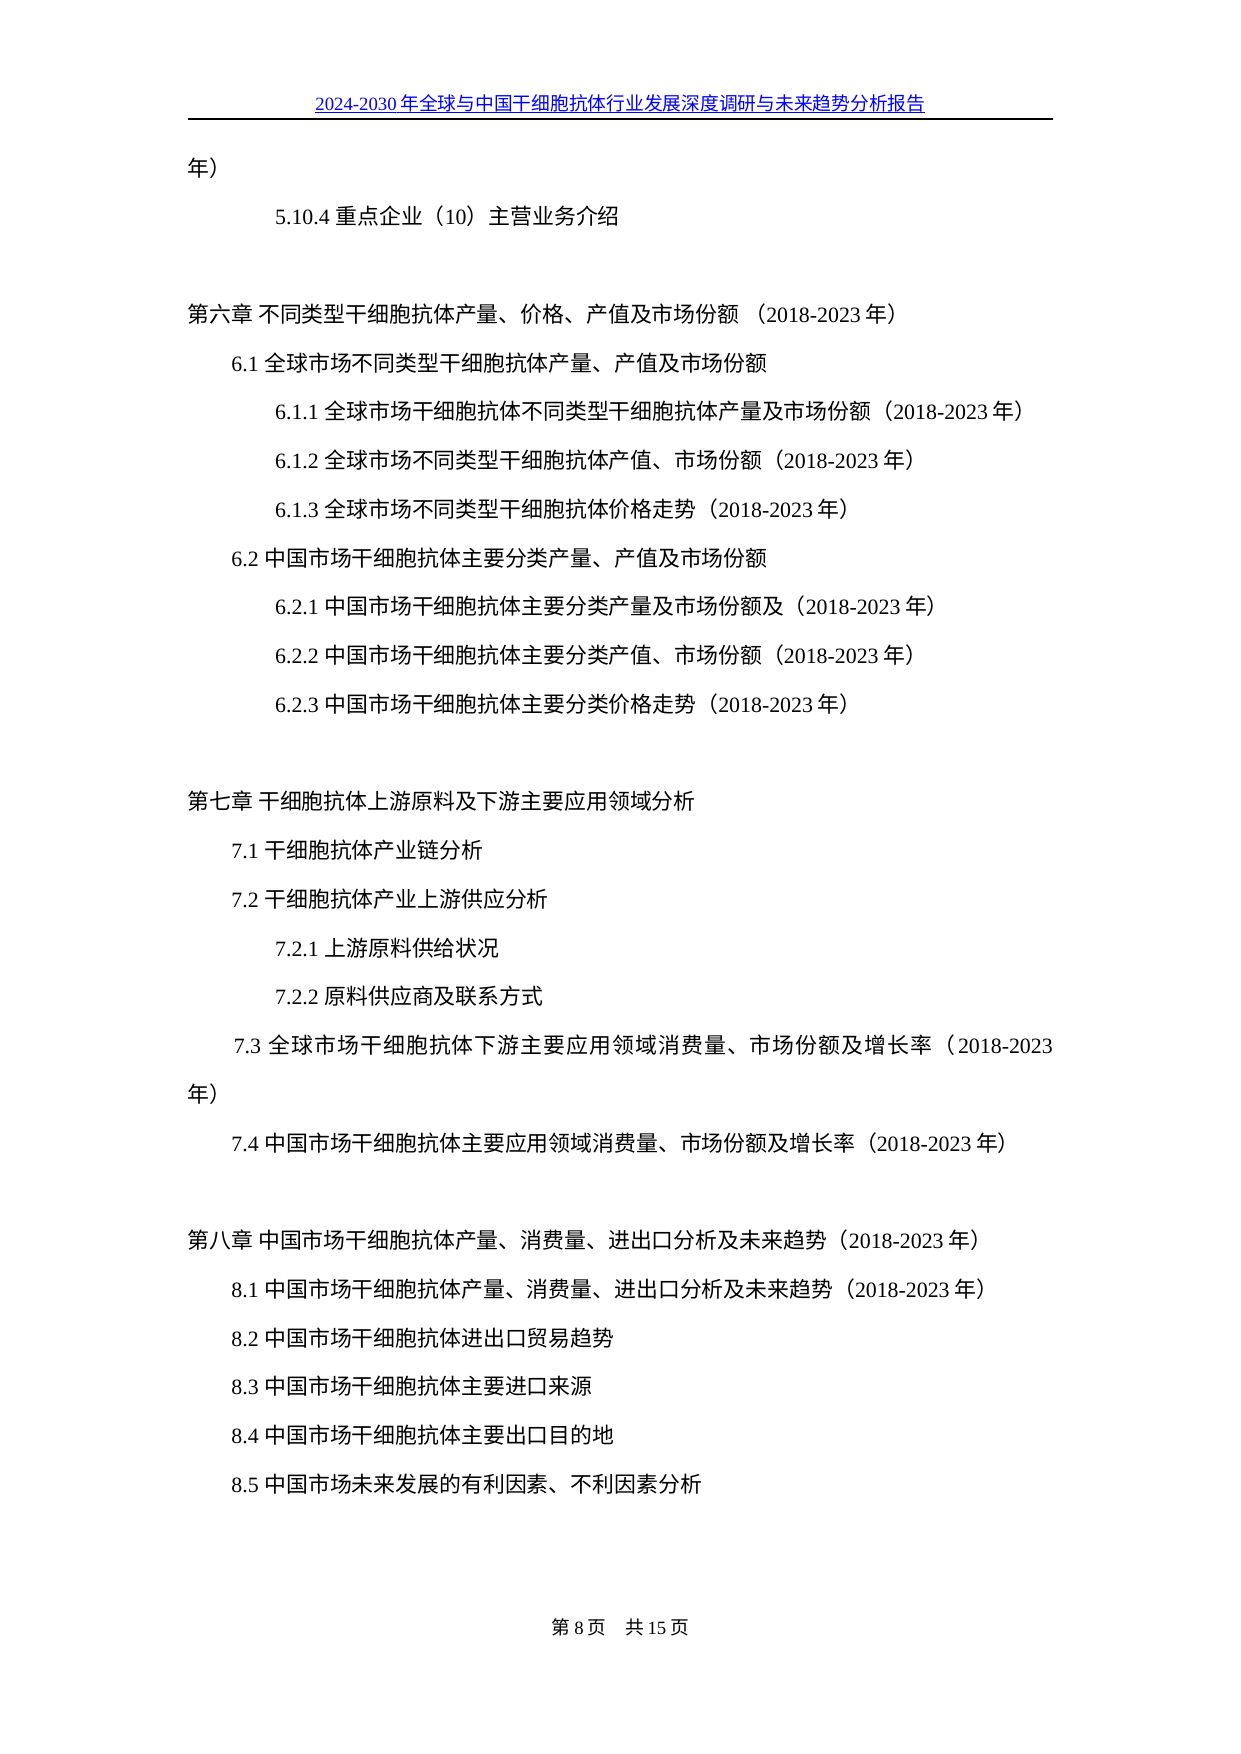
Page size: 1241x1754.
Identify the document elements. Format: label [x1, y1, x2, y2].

text [187, 150, 1053, 1499]
